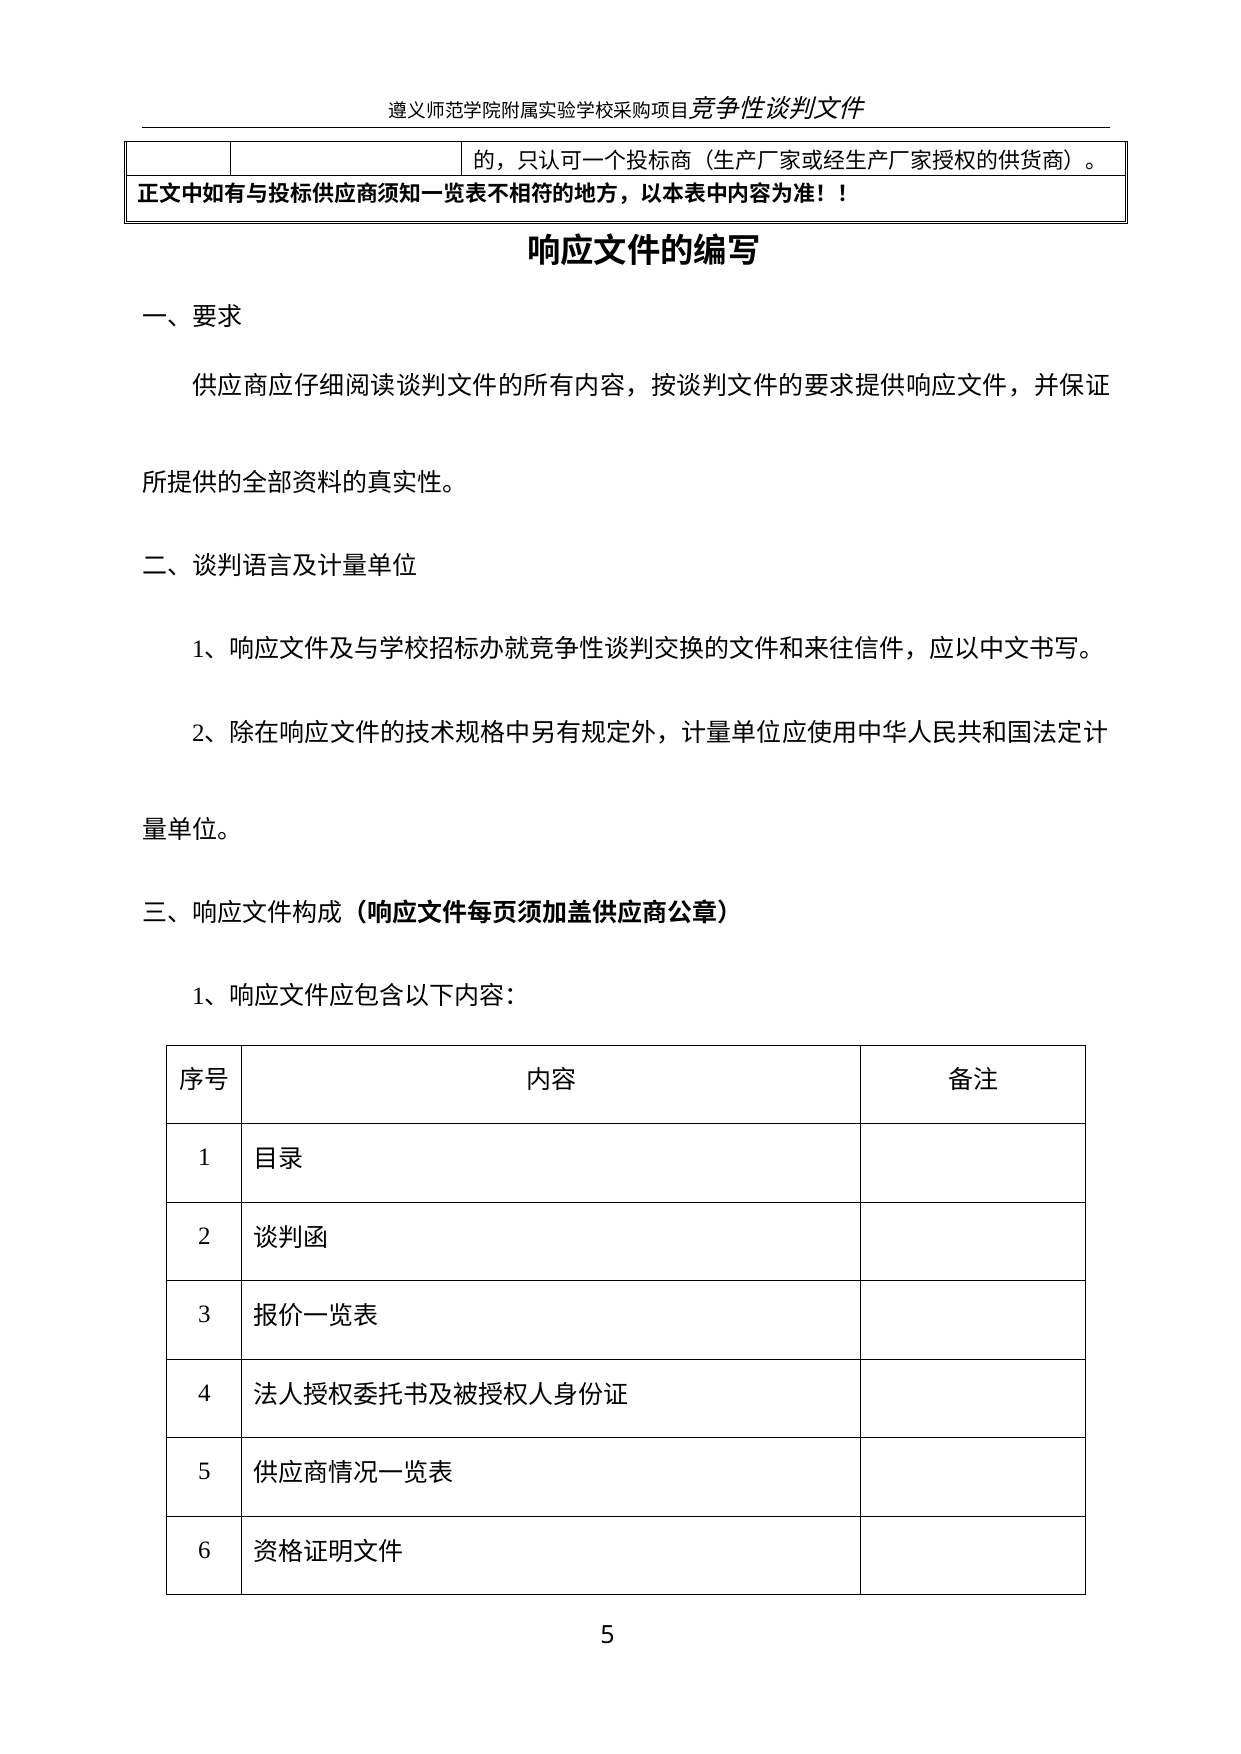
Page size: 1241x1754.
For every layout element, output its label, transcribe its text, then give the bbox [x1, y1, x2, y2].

text 二、谈判语言及计量单位 [142, 531, 1110, 596]
table_cell 4 [167, 1360, 241, 1437]
table_cell 正文中如有与投标供应商须知一览表不相符的地方，以本表中内容为准！！ [127, 176, 1125, 221]
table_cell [462, 142, 1125, 175]
table_cell 2 [167, 1203, 241, 1280]
text 1、响应文件应包含以下内容： [142, 961, 1110, 1026]
table_cell 资格证明文件 [242, 1517, 860, 1594]
table_cell 法人授权委托书及被授权人身份证 [242, 1360, 860, 1437]
table_cell 报价一览表 [242, 1281, 860, 1359]
table_cell 5 [167, 1438, 241, 1516]
table_header 内容 [242, 1046, 860, 1123]
subtitle 响应文件的编写 [142, 224, 1145, 272]
table_cell 1 [167, 1124, 241, 1202]
table_cell [861, 1203, 1085, 1280]
table_header 序号 [167, 1046, 241, 1123]
table_cell 品牌 [231, 142, 461, 175]
table_cell 22 [127, 142, 230, 175]
table_cell 目录 [242, 1124, 860, 1202]
table_cell 6 [167, 1517, 241, 1594]
table_cell 供应商情况一览表 [242, 1438, 860, 1516]
text 供应商应仔细阅读谈判文件的所有内容，按谈判文件的要求提供响应文件，并保证所提供的全部资料的真实性。 [142, 351, 1110, 513]
table_cell 谈判函 [242, 1203, 860, 1280]
table_cell [861, 1360, 1085, 1437]
table_cell 3 [167, 1281, 241, 1359]
table_cell [861, 1281, 1085, 1359]
table_cell [861, 1124, 1085, 1202]
text 1、响应文件及与学校招标办就竞争性谈判交换的文件和来往信件，应以中文书写。 [142, 614, 1110, 679]
table_cell [861, 1438, 1085, 1516]
text 2、除在响应文件的技术规格中另有规定外，计量单位应使用中华人民共和国法定计量单位。 [142, 698, 1110, 860]
subtitle 一、要求 [142, 296, 1145, 333]
table_cell [861, 1517, 1085, 1594]
text 三、响应文件构成（响应文件每页须加盖供应商公章） [142, 878, 1110, 943]
table_header 备注 [861, 1046, 1085, 1123]
